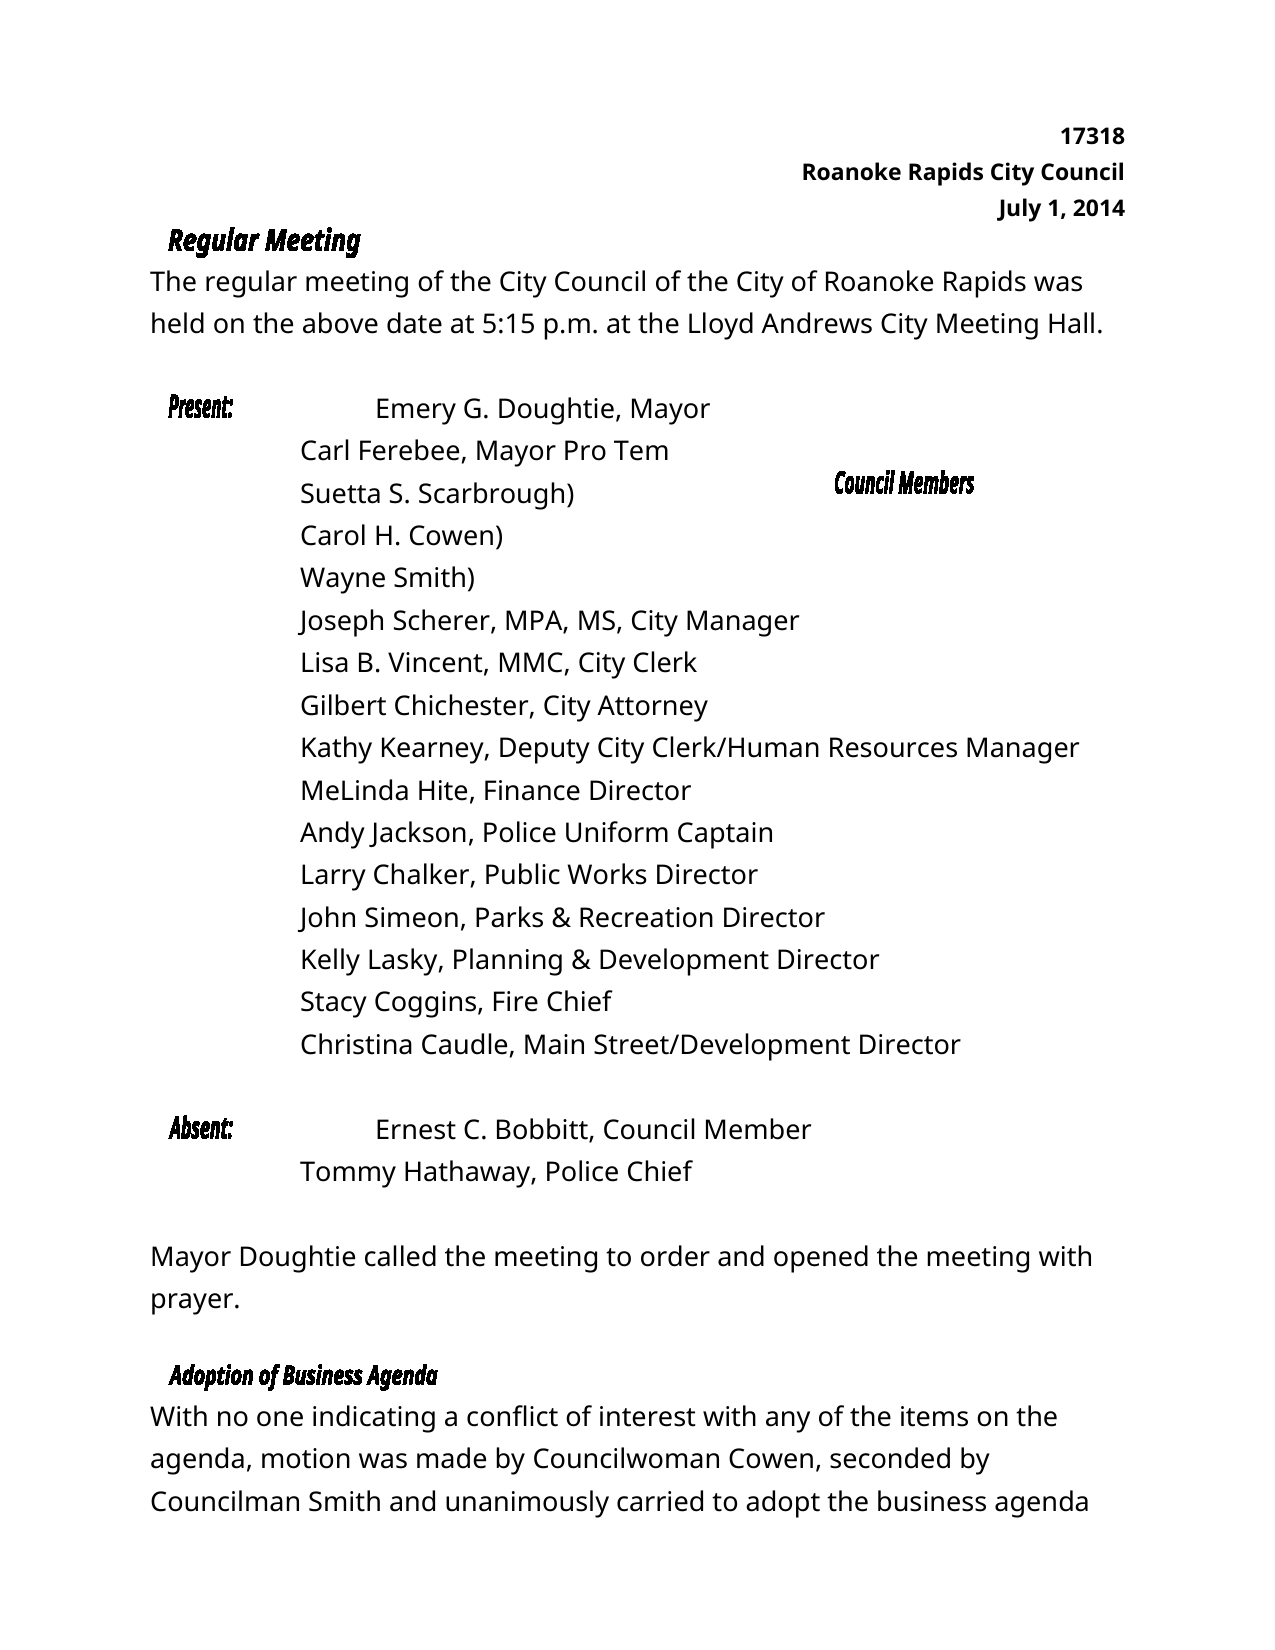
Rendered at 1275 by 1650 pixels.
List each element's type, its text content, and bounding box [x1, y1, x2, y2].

text Carl Ferebee, Mayor Pro Tem [150, 432, 1125, 469]
text Lisa B. Vincent, MMC, City Clerk [150, 644, 1125, 681]
text Joseph Scherer, MPA, MS, City Manager [150, 601, 1125, 638]
text 17318 [150, 120, 1125, 151]
text Ernest C. Bobbitt, Council Member [150, 1110, 1125, 1147]
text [150, 1397, 1125, 1519]
text Larry Chalker, Public Works Director [150, 856, 1125, 893]
text Christina Caudle, Main Street/Development Director [150, 1025, 1125, 1062]
text July 1, 2014 [150, 192, 1125, 223]
text Wayne Smith) [150, 559, 1125, 596]
text MeLinda Hite, Finance Director [150, 771, 1125, 808]
text Andy Jackson, Police Uniform Captain [150, 813, 1125, 850]
text Tommy Hathaway, Police Chief [150, 1152, 1125, 1189]
text Roanoke Rapids City Council [150, 156, 1125, 187]
text Stacy Coggins, Fire Chief [150, 983, 1125, 1020]
text Mayor Doughtie called the meeting to order and opened the meeting with prayer. [150, 1237, 1125, 1317]
text John Simeon, Parks & Recreation Director [150, 898, 1125, 935]
text Gilbert Chichester, City Attorney [150, 686, 1125, 723]
text Kathy Kearney, Deputy City Clerk/Human Resources Manager [150, 728, 1125, 765]
text Carol H. Cowen) [150, 517, 1125, 553]
text Suetta S. Scarbrough) [150, 474, 1125, 511]
text Emery G. Doughtie, Mayor [150, 389, 1125, 426]
text The regular meeting of the City Council of the City of Roanoke Rapids was held on the above date at 5:15 p.m. at the Lloyd Andrews City Meeting Hall. [150, 262, 1125, 341]
text Kelly Lasky, Planning & Development Director [150, 941, 1125, 977]
